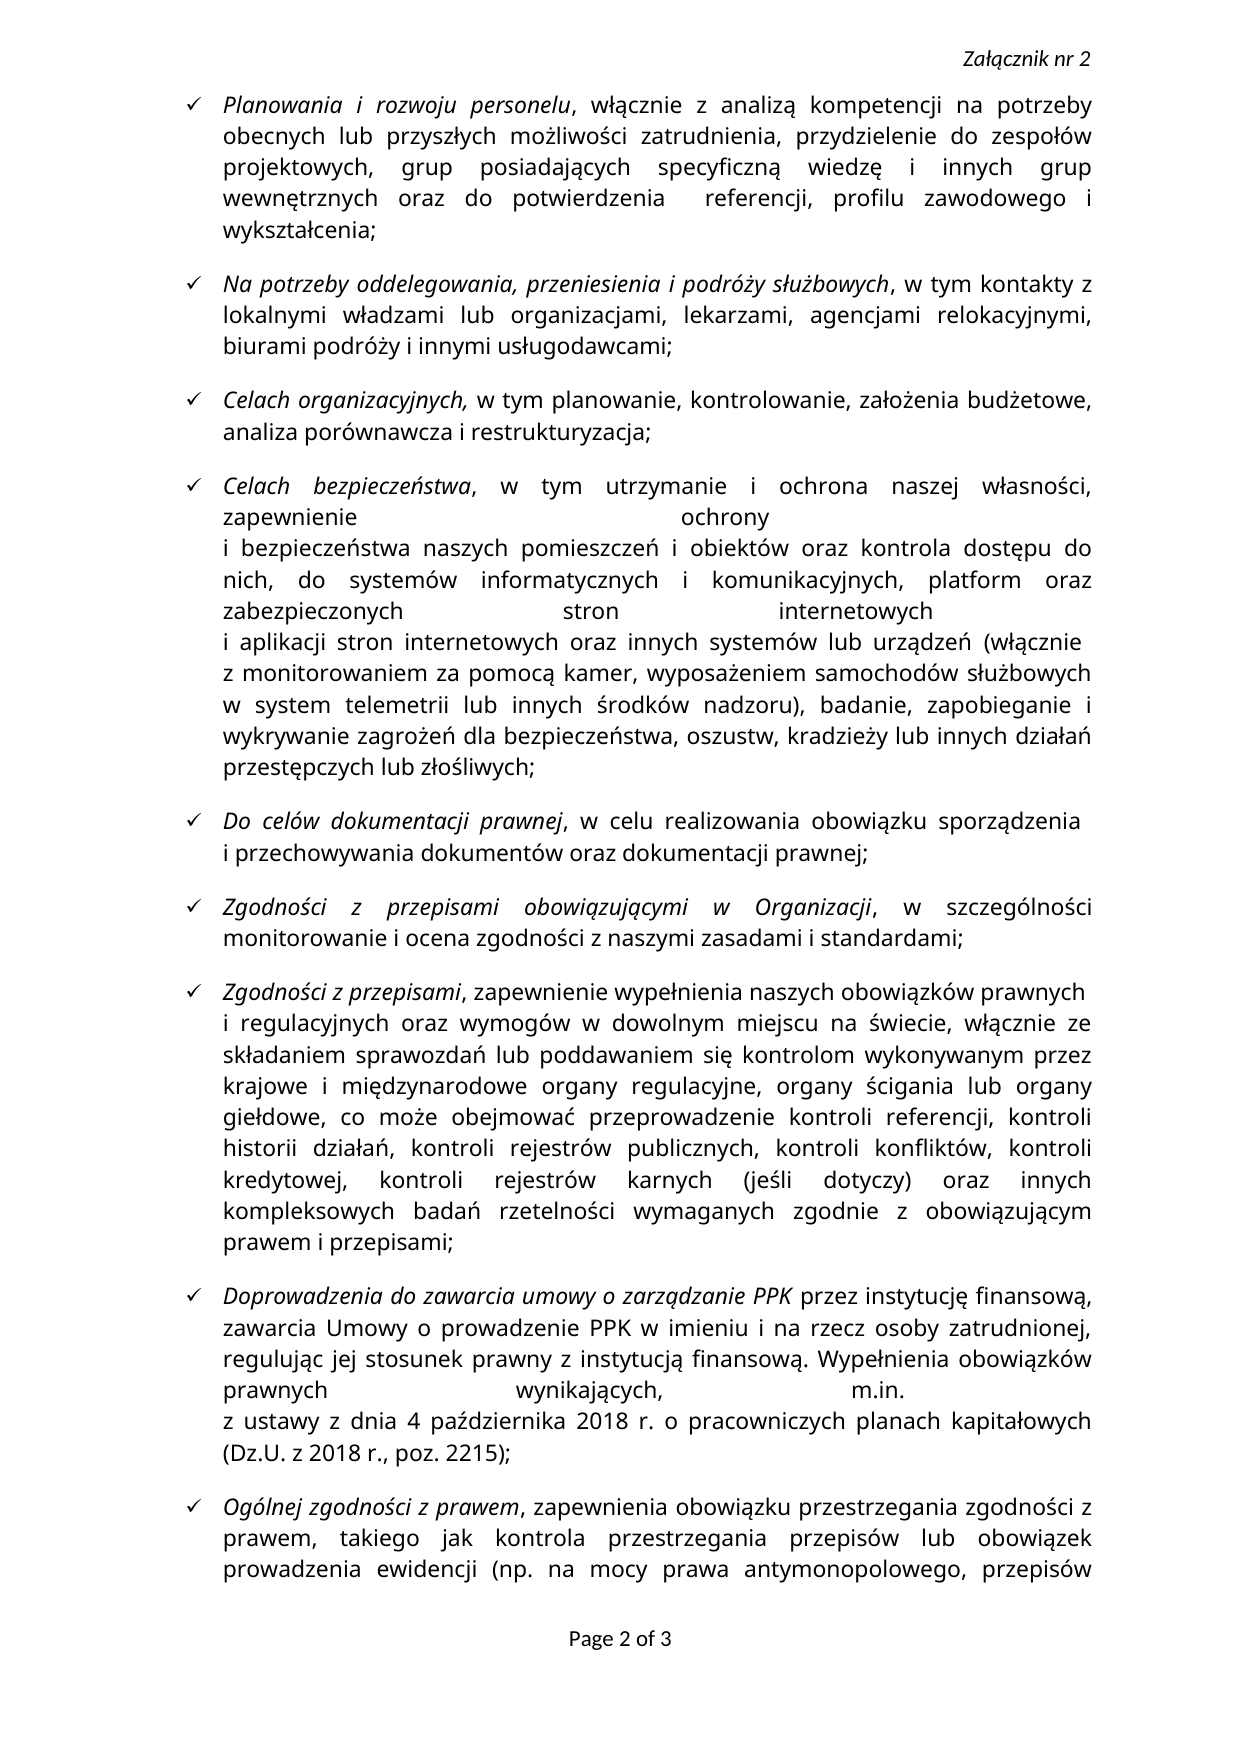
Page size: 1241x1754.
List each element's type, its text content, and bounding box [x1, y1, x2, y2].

list Do celów dokumentacji prawnej, w celu realizowania obowiązku sporządzenia i przechowywania dokumentów oraz dokumentacji prawnej; [185, 805, 1093, 868]
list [185, 1491, 1093, 1584]
list Zgodności z przepisami obowiązującymi w Organizacji, w szczególności monitorowanie i ocena zgodności z naszymi zasadami i standardami; [185, 891, 1093, 953]
list Zgodności z przepisami, zapewnienie wypełnienia naszych obowiązków prawnych i regulacyjnych oraz wymogów w dowolnym miejscu na świecie, włącznie ze składaniem sprawozdań lub poddawaniem się kontrolom wykonywanym przez krajowe i międzynarodowe organy regulacyjne, organy ścigania lub organy giełdowe, co może obejmować przeprowadzenie kontroli referencji, kontroli historii działań, kontroli rejestrów publicznych, kontroli konfliktów, kontroli kredytowej, kontroli rejestrów karnych (jeśli dotyczy) oraz innych kompleksowych badań rzetelności wymaganych zgodnie z obowiązującym prawem i przepisami; [185, 976, 1093, 1257]
list Celach bezpieczeństwa, w tym utrzymanie i ochrona naszej własności, zapewnienie ochrony i bezpieczeństwa naszych pomieszczeń i obiektów oraz kontrola dostępu do nich, do systemów informatycznych i komunikacyjnych, platform oraz zabezpieczonych stron internetowych i aplikacji stron internetowych oraz innych systemów lub urządzeń (włącznie z monitorowaniem za pomocą kamer, wyposażeniem samochodów służbowych w system telemetrii lub innych środków nadzoru), badanie, zapobieganie i wykrywanie zagrożeń dla bezpieczeństwa, oszustw, kradzieży lub innych działań przestępczych lub złośliwych; [185, 470, 1093, 782]
list Doprowadzenia do zawarcia umowy o zarządzanie PPK przez instytucję finansową, zawarcia Umowy o prowadzenie PPK w imieniu i na rzecz osoby zatrudnionej, regulując jej stosunek prawny z instytucją finansową. Wypełnienia obowiązków prawnych wynikających, m.in. z ustawy z dnia 4 października 2018 r. o pracowniczych planach kapitałowych (Dz.U. z 2018 r., poz. 2215); [185, 1280, 1093, 1468]
list Planowania i rozwoju personelu, włącznie z analizą kompetencji na potrzeby obecnych lub przyszłych możliwości zatrudnienia, przydzielenie do zespołów projektowych, grup posiadających specyficzną wiedzę i innych grup wewnętrznych oraz do potwierdzenia referencji, profilu zawodowego i wykształcenia; [185, 89, 1093, 245]
list Celach organizacyjnych, w tym planowanie, kontrolowanie, założenia budżetowe, analiza porównawcza i restrukturyzacja; [185, 384, 1093, 447]
list Na potrzeby oddelegowania, przeniesienia i podróży służbowych, w tym kontakty z lokalnymi władzami lub organizacjami, lekarzami, agencjami relokacyjnymi, biurami podróży i innymi usługodawcami; [185, 268, 1093, 362]
